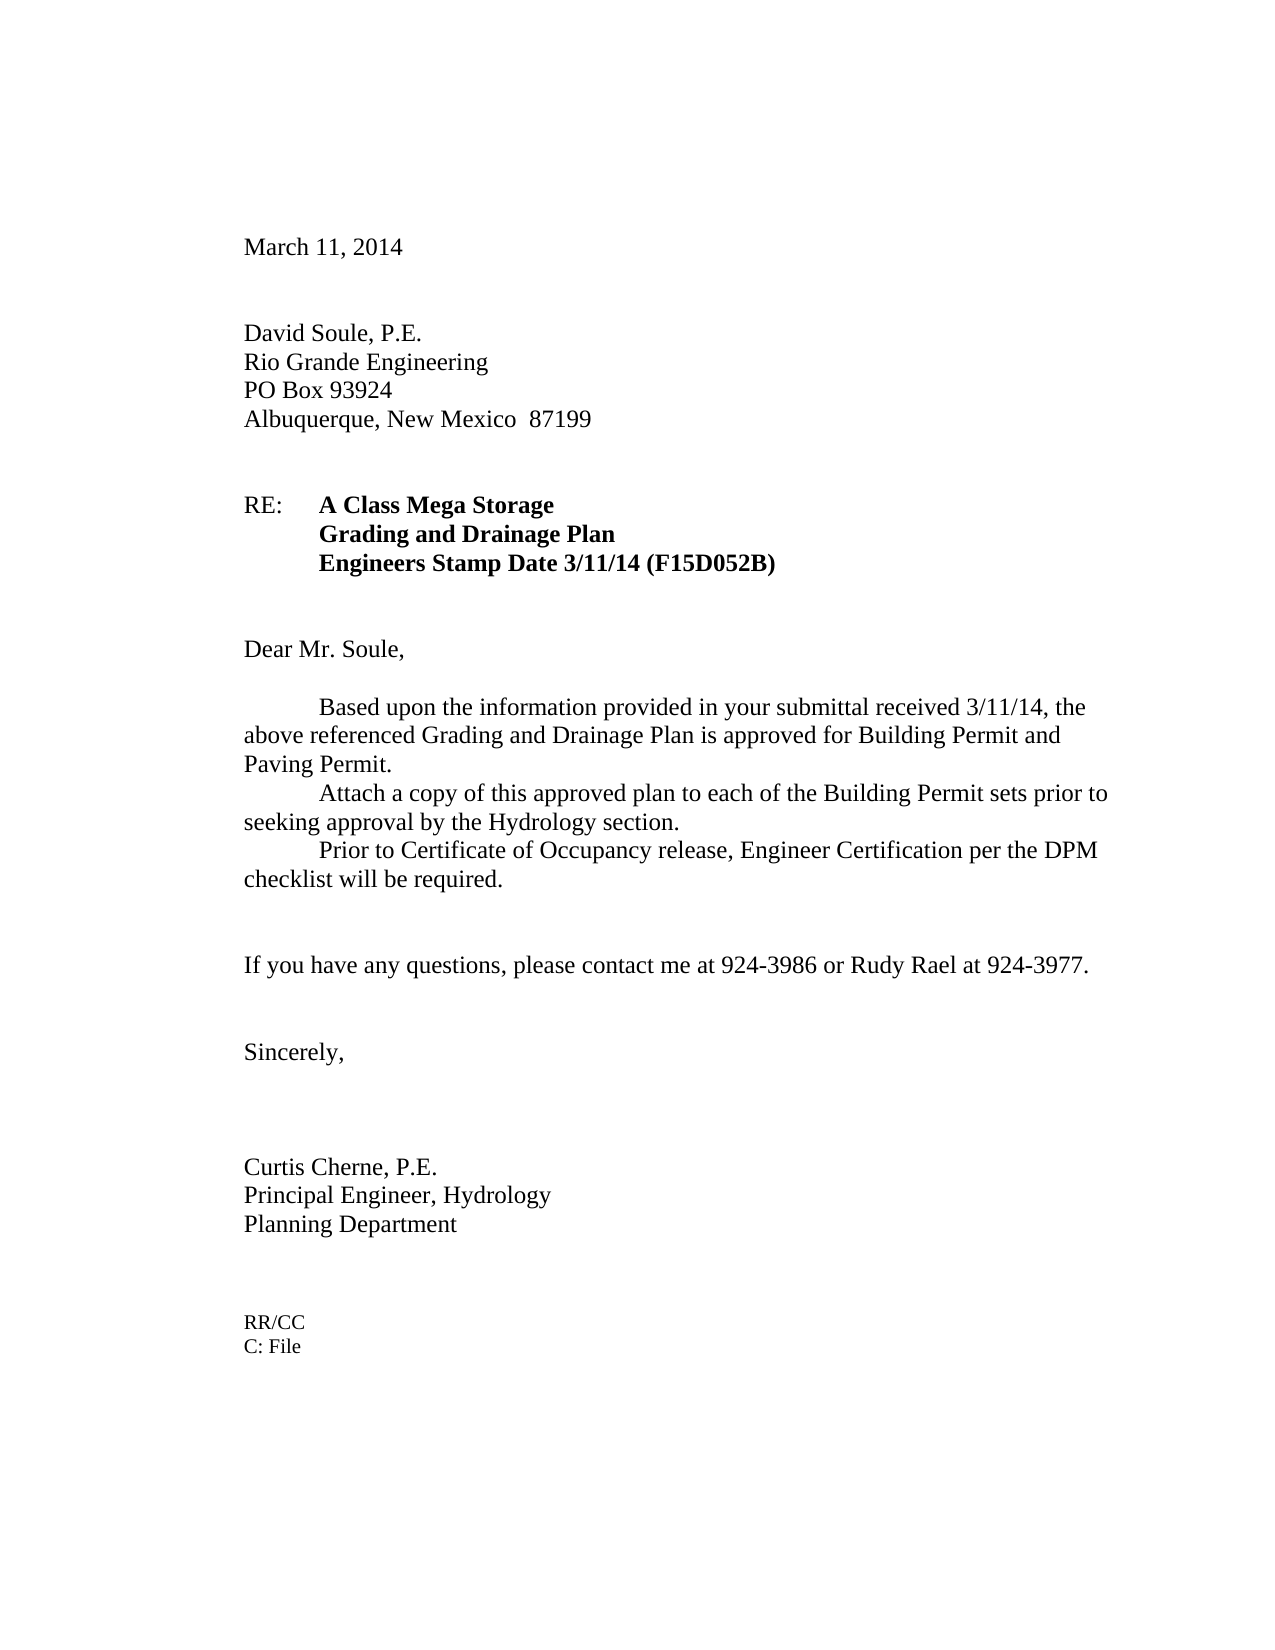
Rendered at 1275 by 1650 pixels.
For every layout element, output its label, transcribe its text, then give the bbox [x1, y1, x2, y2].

text Based upon the information provided in your submittal received 3/11/14, the above referenced Grading and Drainage Plan is approved for Building Permit and Paving Permit. [244, 692, 1125, 778]
text RE: A Class Mega Storage [244, 490, 1125, 519]
text Albuquerque, New Mexico 87199 [244, 404, 1125, 433]
text Dear Mr. Soule, [244, 634, 1125, 663]
text Planning Department [244, 1209, 1125, 1238]
text Curtis Cherne, P.E. [244, 1152, 1125, 1180]
text RR/CC [244, 1310, 1125, 1334]
text Grading and Drainage Plan [319, 519, 1125, 548]
text If you have any questions, please contact me at 924-3986 or Rudy Rael at 924-3977. [244, 950, 1125, 979]
text Attach a copy of this approved plan to each of the Building Permit sets prior to seeking approval by the Hydrology section. [244, 778, 1125, 835]
text Prior to Certificate of Occupancy release, Engineer Certification per the DPM checklist will be required. [244, 835, 1125, 893]
text Sincerely, [244, 1037, 1125, 1065]
text Rio Grande Engineering [244, 347, 1125, 375]
text Principal Engineer, Hydrology [244, 1180, 1125, 1209]
text Engineers Stamp Date 3/11/14 (F15D052B) [244, 548, 1125, 577]
text C: File [244, 1334, 1125, 1358]
text David Soule, P.E. [244, 318, 1125, 347]
text PO Box 93924 [244, 375, 1125, 404]
text March 11, 2014 [244, 232, 1125, 260]
